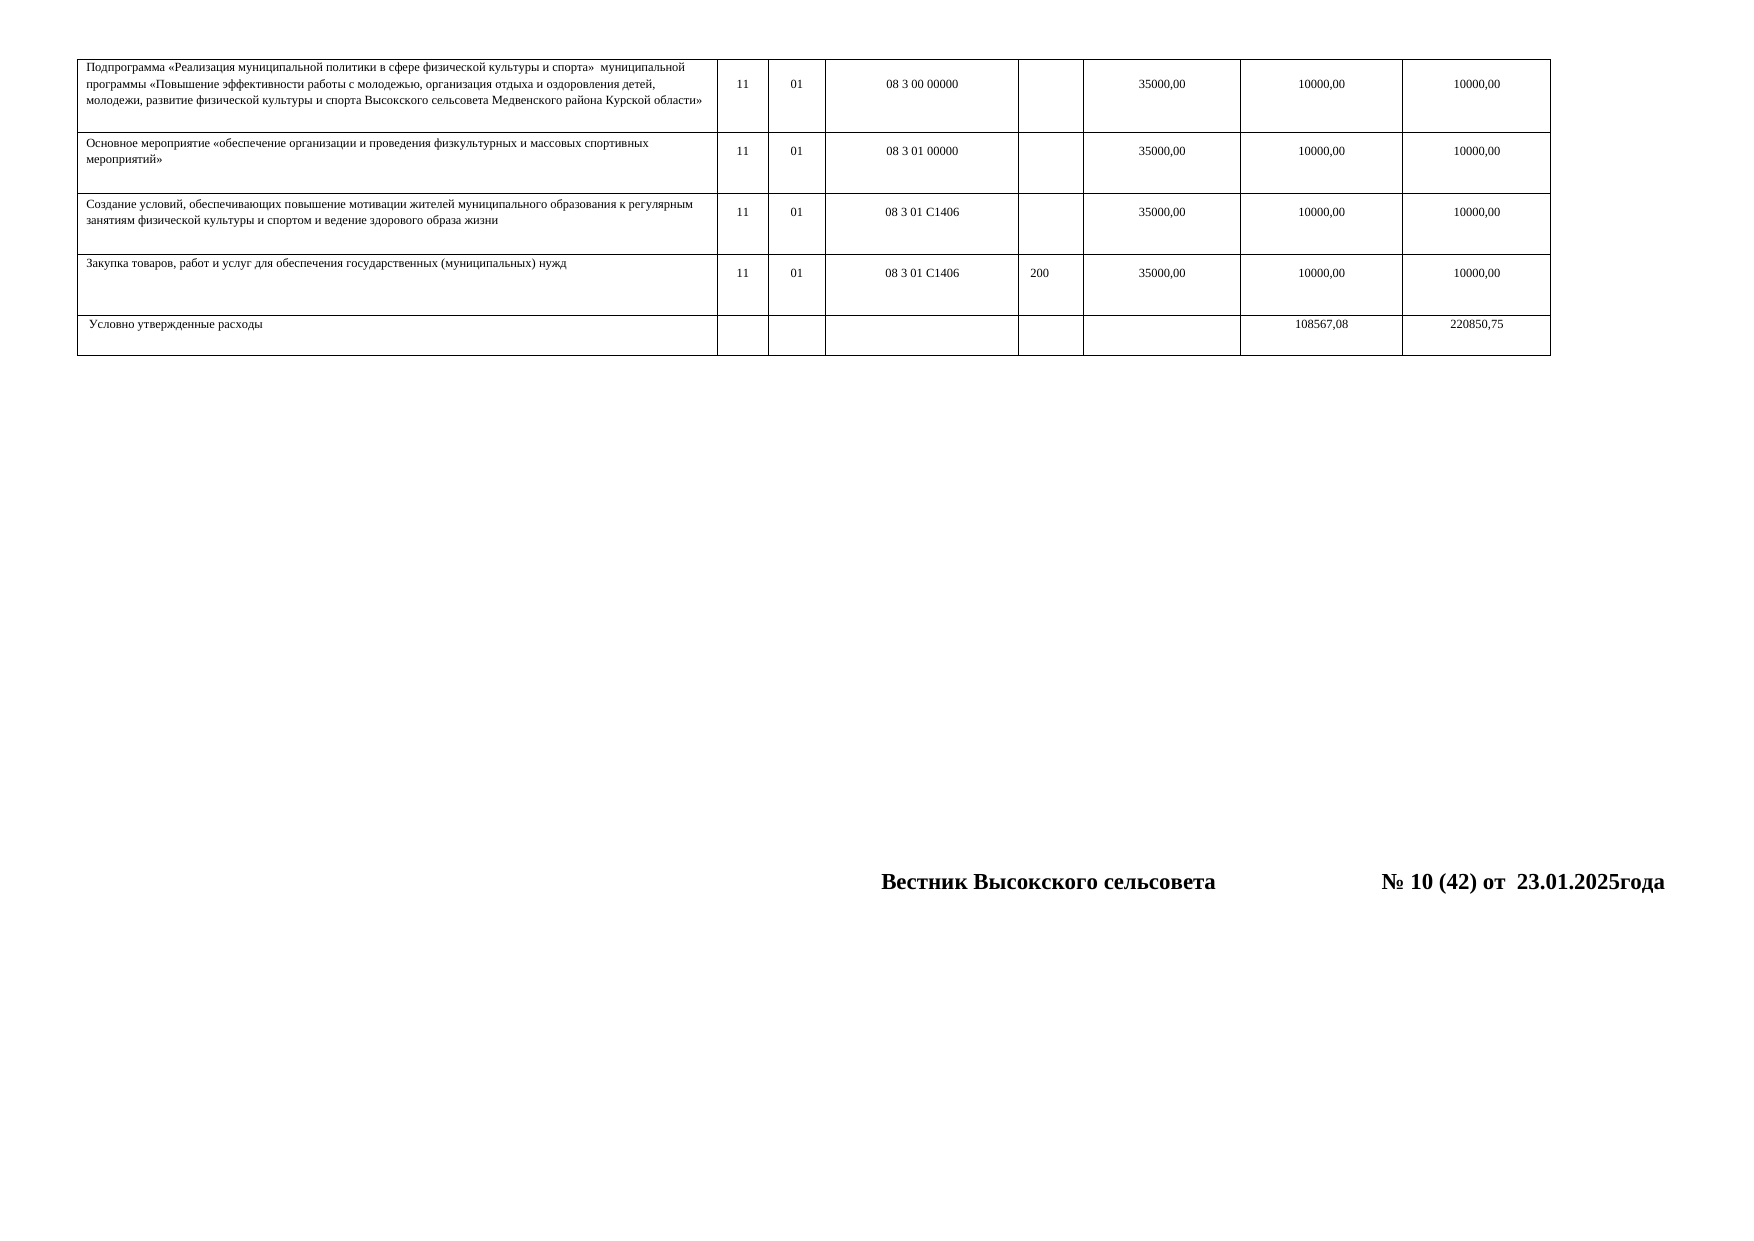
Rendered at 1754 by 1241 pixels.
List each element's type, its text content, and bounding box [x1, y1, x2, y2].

table_cell Закупка товаров, работ и услуг для обеспечения государственных (муниципальных) нужд [78, 255, 717, 315]
table_cell 220850,75 [1403, 316, 1550, 355]
table_cell Основное мероприятие «обеспечение организации и проведения физкультурных и массовых спортивных мероприятий» [78, 133, 717, 193]
table_cell 11 [718, 255, 768, 315]
table_cell 01 [769, 194, 825, 254]
table_cell 10000,00 [1241, 60, 1402, 132]
table_cell 10000,00 [1403, 133, 1550, 193]
table_cell 11 [718, 133, 768, 193]
table_cell [1019, 194, 1083, 254]
table_cell 35000,00 [1084, 194, 1240, 254]
table_cell 10000,00 [1241, 194, 1402, 254]
table_cell 08 3 01 00000 [826, 133, 1018, 193]
table_cell 11 [718, 194, 768, 254]
table_cell [1019, 133, 1083, 193]
table_cell 01 [769, 60, 825, 132]
table_cell 200 [1019, 255, 1083, 315]
table_cell Условно утвержденные расходы [78, 316, 717, 355]
table_cell 10000,00 [1403, 60, 1550, 132]
table_cell 108567,08 [1241, 316, 1402, 355]
table_cell 10000,00 [1403, 194, 1550, 254]
table_cell [769, 316, 825, 355]
table_cell 01 [769, 133, 825, 193]
table_cell 10000,00 [1403, 255, 1550, 315]
table_cell 35000,00 [1084, 60, 1240, 132]
table_cell [826, 316, 1018, 355]
table_cell 08 3 01 С1406 [826, 255, 1018, 315]
table_cell 01 [769, 255, 825, 315]
table_cell Подпрограмма «Реализация муниципальной политики в сфере физической культуры и спорта» муниципальной программы «Повышение эффективности работы с молодежью, организация отдыха и оздоровления детей, молодежи, развитие физической культуры и спорта Высокского сельсовета Медвенского района Курской области» [78, 60, 717, 132]
text Вестник Высокского сельсовета № 10 (42) от 23.01.2025года Приложение №4 [89, 868, 1666, 894]
table_cell [1019, 316, 1083, 355]
table_cell 35000,00 [1084, 255, 1240, 315]
table_cell [1084, 316, 1240, 355]
table_cell 08 3 01 С1406 [826, 194, 1018, 254]
table_cell [1019, 60, 1083, 132]
table_cell [718, 316, 768, 355]
table_cell 11 [718, 60, 768, 132]
table_cell 10000,00 [1241, 255, 1402, 315]
table_cell 08 3 00 00000 [826, 60, 1018, 132]
table_cell Создание условий, обеспечивающих повышение мотивации жителей муниципального образования к регулярным занятиям физической культуры и спортом и ведение здорового образа жизни [78, 194, 717, 254]
table_cell 35000,00 [1084, 133, 1240, 193]
table_cell 10000,00 [1241, 133, 1402, 193]
